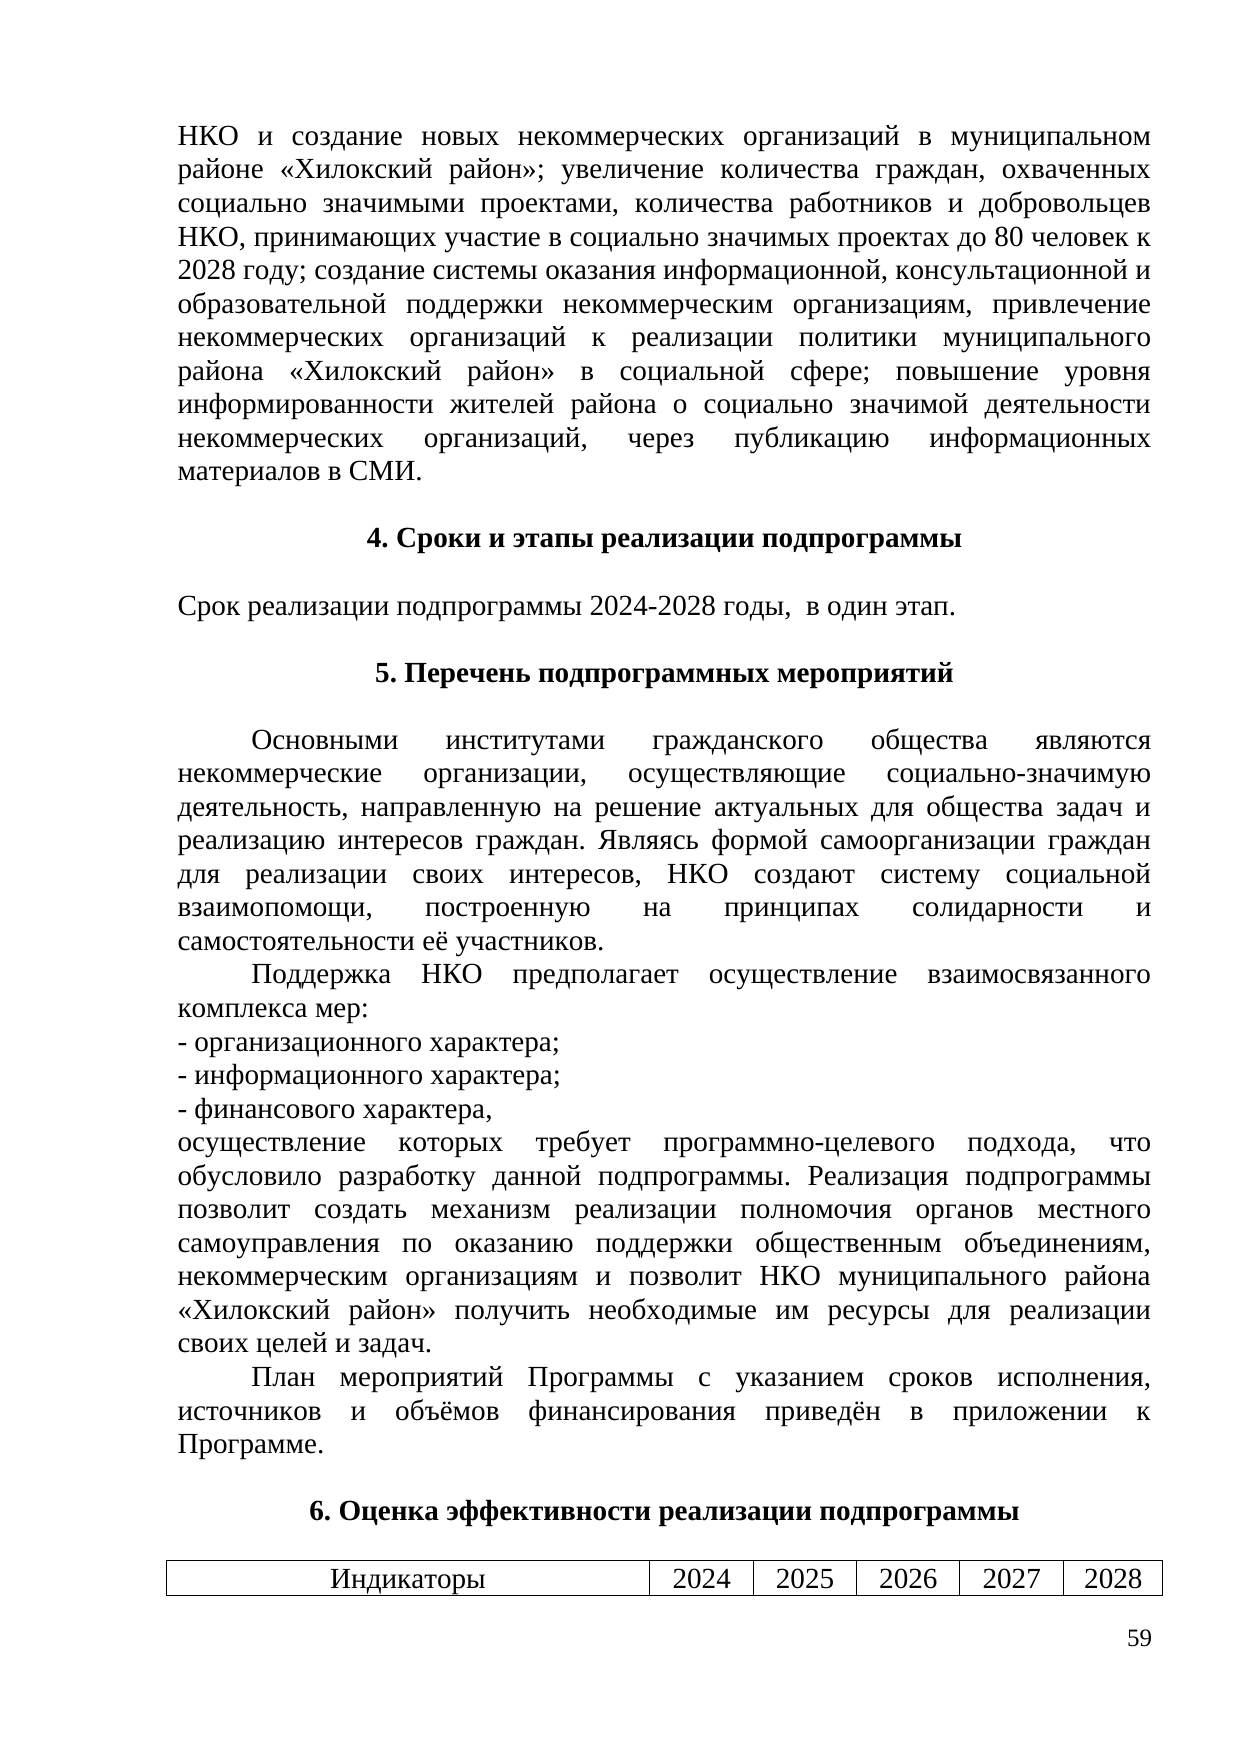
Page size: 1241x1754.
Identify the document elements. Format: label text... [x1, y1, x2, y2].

text Основными институтами гражданского общества являются некоммерческие организации, осуществляющие социально-значимую деятельность, направленную на решение актуальных для общества задач и реализацию интересов граждан. Являясь формой самоорганизации граждан для реализации своих интересов, НКО создают систему социальной взаимопомощи, построенную на принципах солидарности и самостоятельности её участников. [177, 722, 1152, 957]
table_header 2026 [857, 1561, 959, 1595]
text 5. Перечень подпрограммных мероприятий [177, 655, 1152, 688]
text осуществление которых требует программно-целевого подхода, что обусловило разработку данной подпрограммы. Реализация подпрограммы позволит создать механизм реализации полномочия органов местного самоуправления по оказанию поддержки общественным объединениям, некоммерческим организациям и позволит НКО муниципального района «Хилокский район» получить необходимые им ресурсы для реализации своих целей и задач. [177, 1124, 1152, 1359]
table_header 2025 [754, 1561, 856, 1595]
text План мероприятий Программы с указанием сроков исполнения, источников и объёмов финансирования приведён в приложении к Программе. [177, 1359, 1152, 1460]
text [177, 118, 1152, 487]
text - финансового характера, [177, 1091, 1152, 1124]
text 6. Оценка эффективности реализации подпрограммы [177, 1493, 1152, 1527]
text Поддержка НКО предполагает осуществление взаимосвязанного комплекса мер: [177, 957, 1152, 1024]
text - информационного характера; [177, 1057, 1152, 1091]
text - организационного характера; [177, 1024, 1152, 1057]
text 4. Сроки и этапы реализации подпрограммы [177, 521, 1152, 554]
table_header 2027 [960, 1561, 1063, 1595]
table_header 2028 [1064, 1561, 1162, 1595]
table_header 2024 [650, 1561, 753, 1595]
text Срок реализации подпрограммы 2024-2028 годы, в один этап. [177, 588, 1152, 621]
table_header Индикаторы [167, 1561, 649, 1595]
